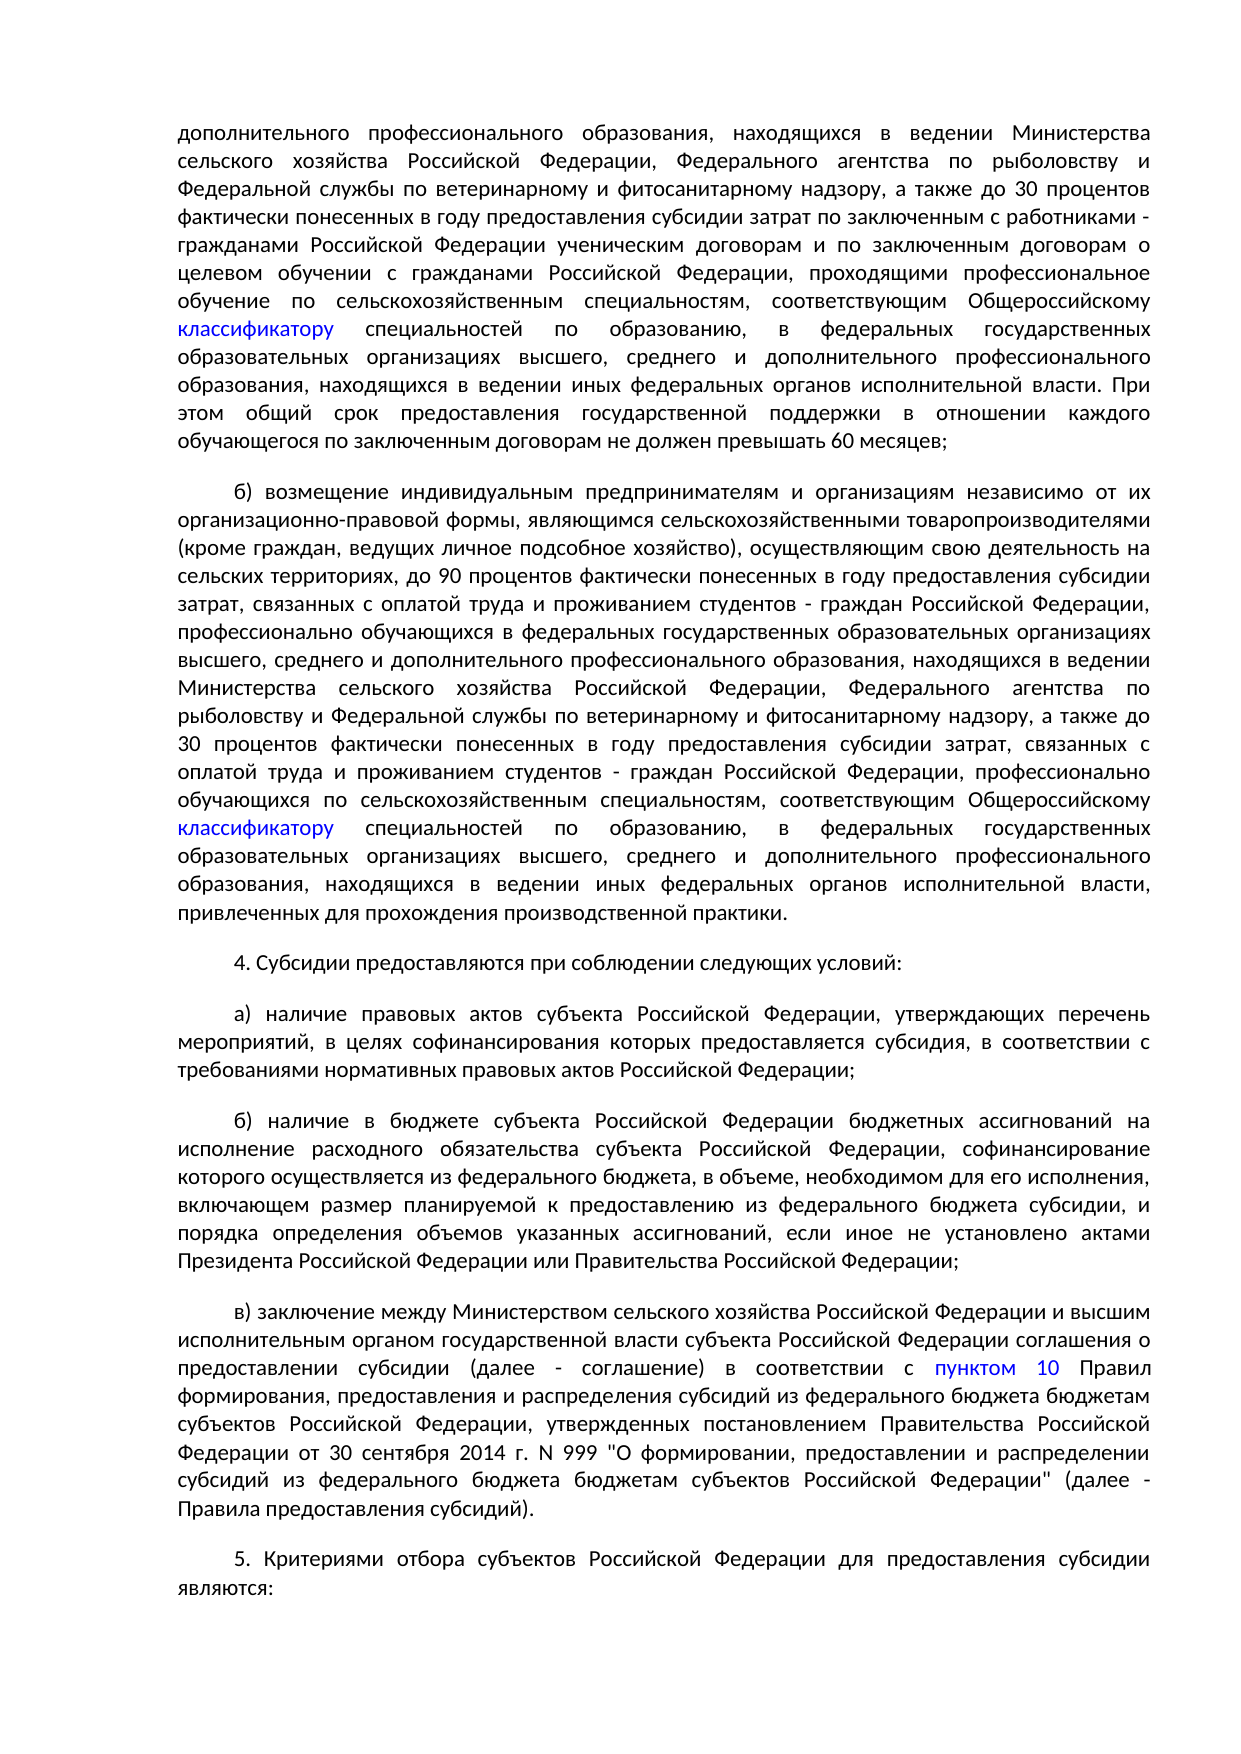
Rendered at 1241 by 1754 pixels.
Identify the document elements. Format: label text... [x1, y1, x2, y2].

text 5. Критериями отбора субъектов Российской Федерации для предоставления субсидии являются: [177, 1544, 1152, 1601]
text б) возмещение индивидуальным предпринимателям и организациям независимо от их организационно-правовой формы, являющимся сельскохозяйственными товаропроизводителями (кроме граждан, ведущих личное подсобное хозяйство), осуществляющим свою деятельность на сельских территориях, до 90 процентов фактически понесенных в году предоставления субсидии затрат, связанных с оплатой труда и проживанием студентов - граждан Российской Федерации, профессионально обучающихся в федеральных государственных образовательных организациях высшего, среднего и дополнительного профессионального образования, находящихся в ведении Министерства сельского хозяйства Российской Федерации, Федерального агентства по рыболовству и Федеральной службы по ветеринарному и фитосанитарному надзору, а также до 30 процентов фактически понесенных в году предоставления субсидии затрат, связанных с оплатой труда и проживанием студентов - граждан Российской Федерации, профессионально обучающихся по сельскохозяйственным специальностям, соответствующим Общероссийскому классификатору специальностей по образованию, в федеральных государственных образовательных организациях высшего, среднего и дополнительного профессионального образования, находящихся в ведении иных федеральных органов исполнительной власти, привлеченных для прохождения производственной практики. [177, 477, 1152, 926]
text а) наличие правовых актов субъекта Российской Федерации, утверждающих перечень мероприятий, в целях софинансирования которых предоставляется субсидия, в соответствии с требованиями нормативных правовых актов Российской Федерации; [177, 999, 1152, 1083]
text в) заключение между Министерством сельского хозяйства Российской Федерации и высшим исполнительным органом государственной власти субъекта Российской Федерации соглашения о предоставлении субсидии (далее - соглашение) в соответствии с пунктом 10 Правил формирования, предоставления и распределения субсидий из федерального бюджета бюджетам субъектов Российской Федерации, утвержденных постановлением Правительства Российской Федерации от 30 сентября 2014 г. N 999 "О формировании, предоставлении и распределении субсидий из федерального бюджета бюджетам субъектов Российской Федерации" (далее - Правила предоставления субсидий). [177, 1297, 1152, 1522]
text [177, 118, 1152, 454]
text б) наличие в бюджете субъекта Российской Федерации бюджетных ассигнований на исполнение расходного обязательства субъекта Российской Федерации, софинансирование которого осуществляется из федерального бюджета, в объеме, необходимом для его исполнения, включающем размер планируемой к предоставлению из федерального бюджета субсидии, и порядка определения объемов указанных ассигнований, если иное не установлено актами Президента Российской Федерации или Правительства Российской Федерации; [177, 1106, 1152, 1274]
text 4. Субсидии предоставляются при соблюдении следующих условий: [177, 948, 1152, 977]
